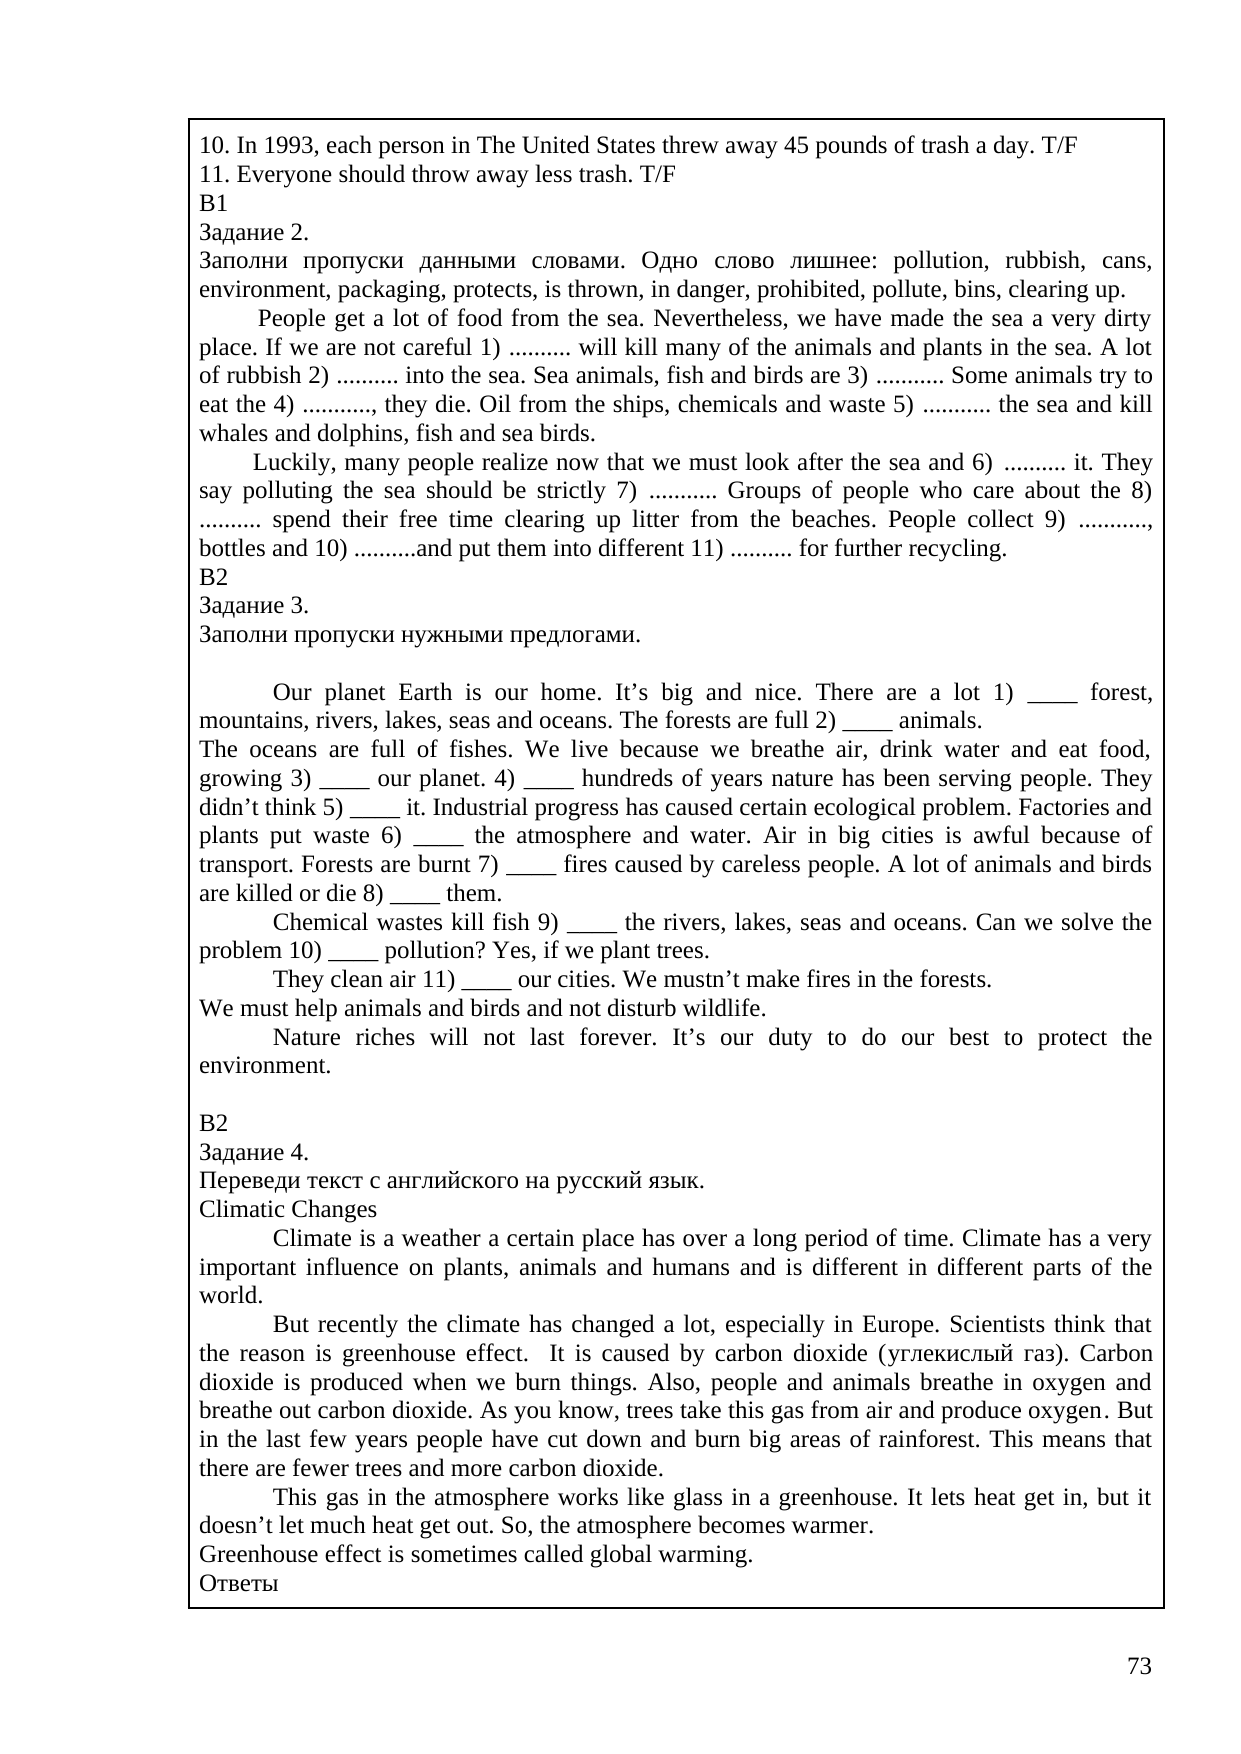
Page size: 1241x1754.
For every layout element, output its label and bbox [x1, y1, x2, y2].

table_cell [190, 120, 1163, 1607]
